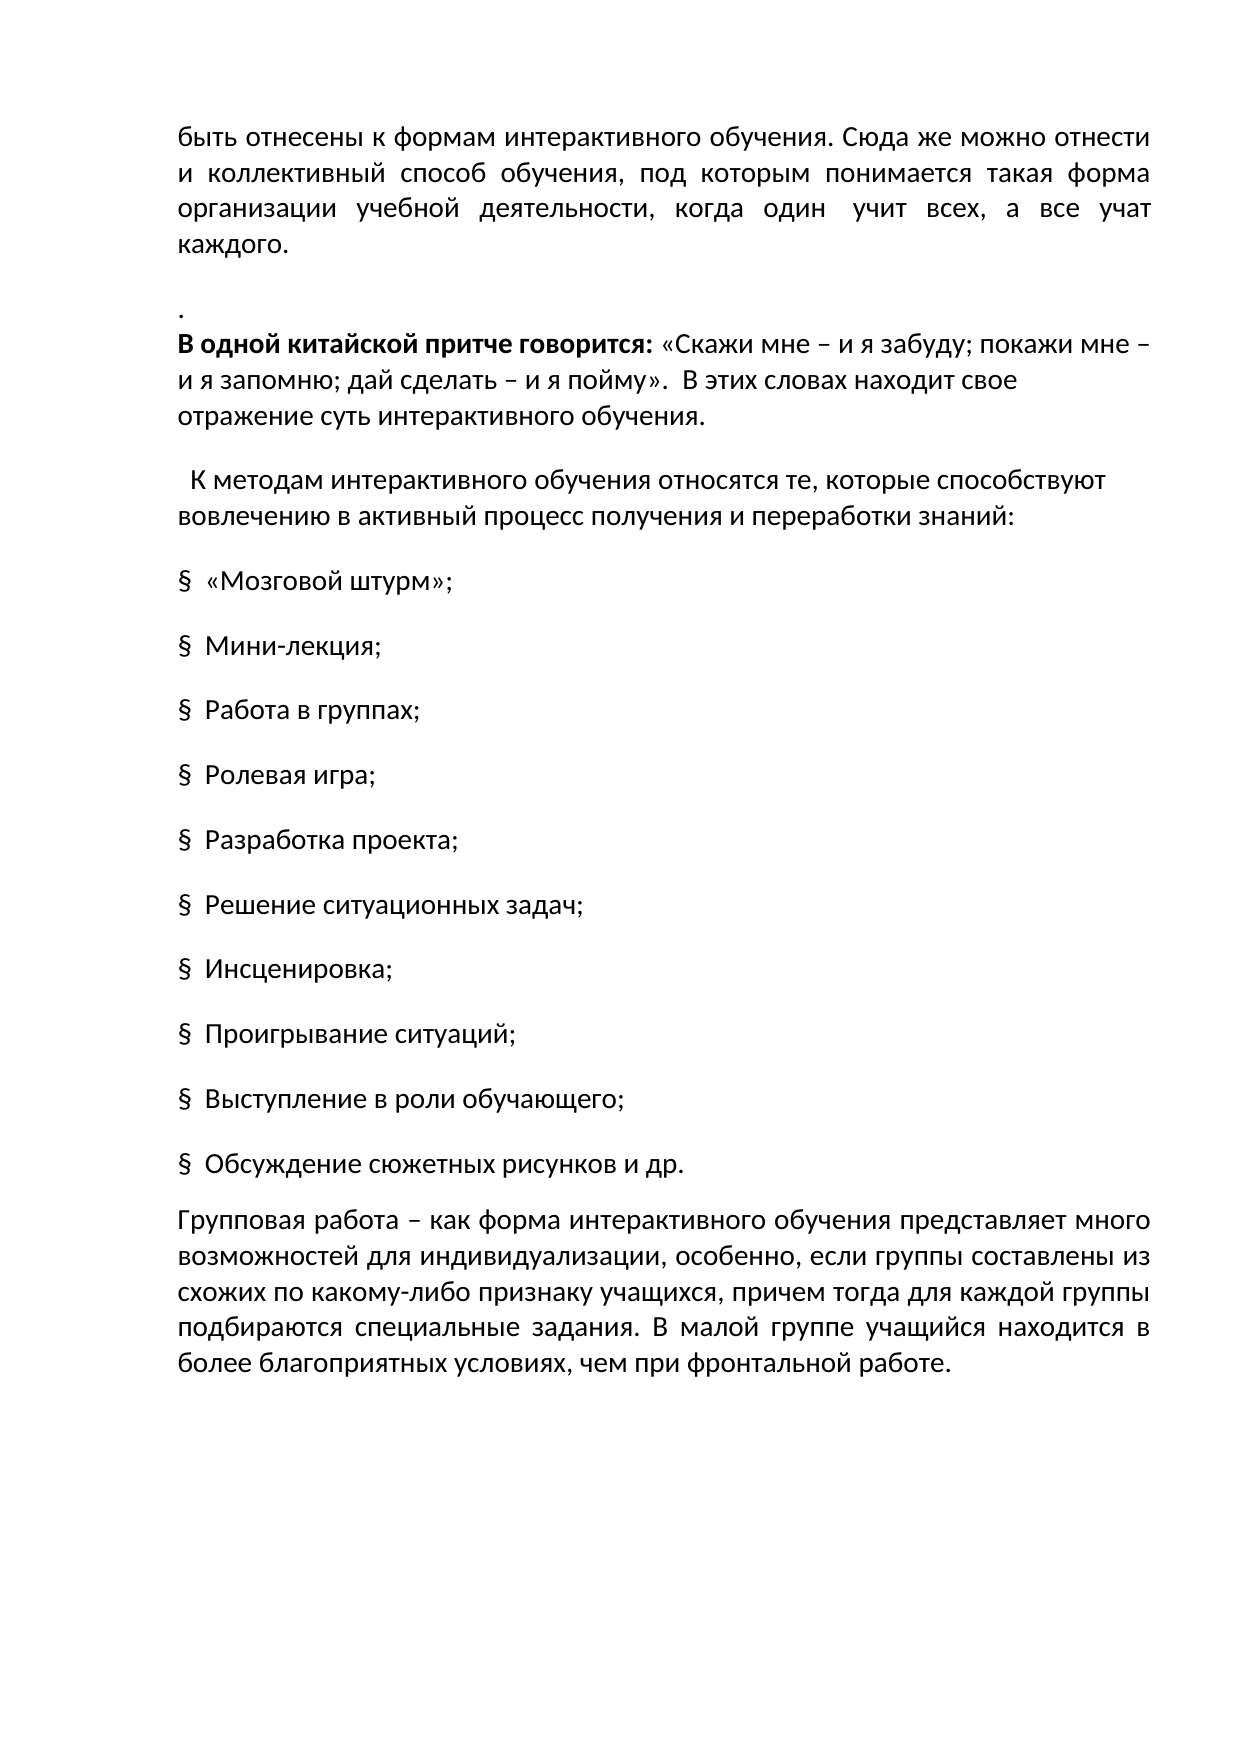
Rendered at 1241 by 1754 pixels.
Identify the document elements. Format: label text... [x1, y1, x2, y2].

text § Ролевая игра; [177, 756, 1152, 792]
text § Проигрывание ситуаций; [177, 1015, 1152, 1051]
text § Разработка проекта; [177, 821, 1152, 857]
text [177, 118, 1152, 261]
text § Обсуждение сюжетных рисунков и др. [177, 1145, 1152, 1181]
text К методам интерактивного обучения относятся те, которые способствуют вовлечению в активный процесс получения и переработки знаний: [177, 461, 1152, 533]
text . В одной китайской притче говорится: «Скажи мне – и я забуду; покажи мне – и я запомню; дай сделать – и я пойму». В этих словах находит свое отражение суть интерактивного обучения. [177, 290, 1152, 432]
text § «Мозговой штурм»; [177, 562, 1152, 597]
text § Работа в группах; [177, 691, 1152, 727]
text § Решение ситуационных задач; [177, 886, 1152, 921]
text § Мини-лекция; [177, 627, 1152, 662]
text § Выступление в роли обучающего; [177, 1080, 1152, 1116]
text Групповая работа – как форма интерактивного обучения представляет много возможностей для индивидуализации, особенно, если группы составлены из схожих по какому-либо признаку учащихся, причем тогда для каждой группы подбираются специальные задания. В малой группе учащийся находится в более благоприятных условиях, чем при фронтальной работе. [177, 1201, 1152, 1379]
text § Инсценировка; [177, 951, 1152, 986]
